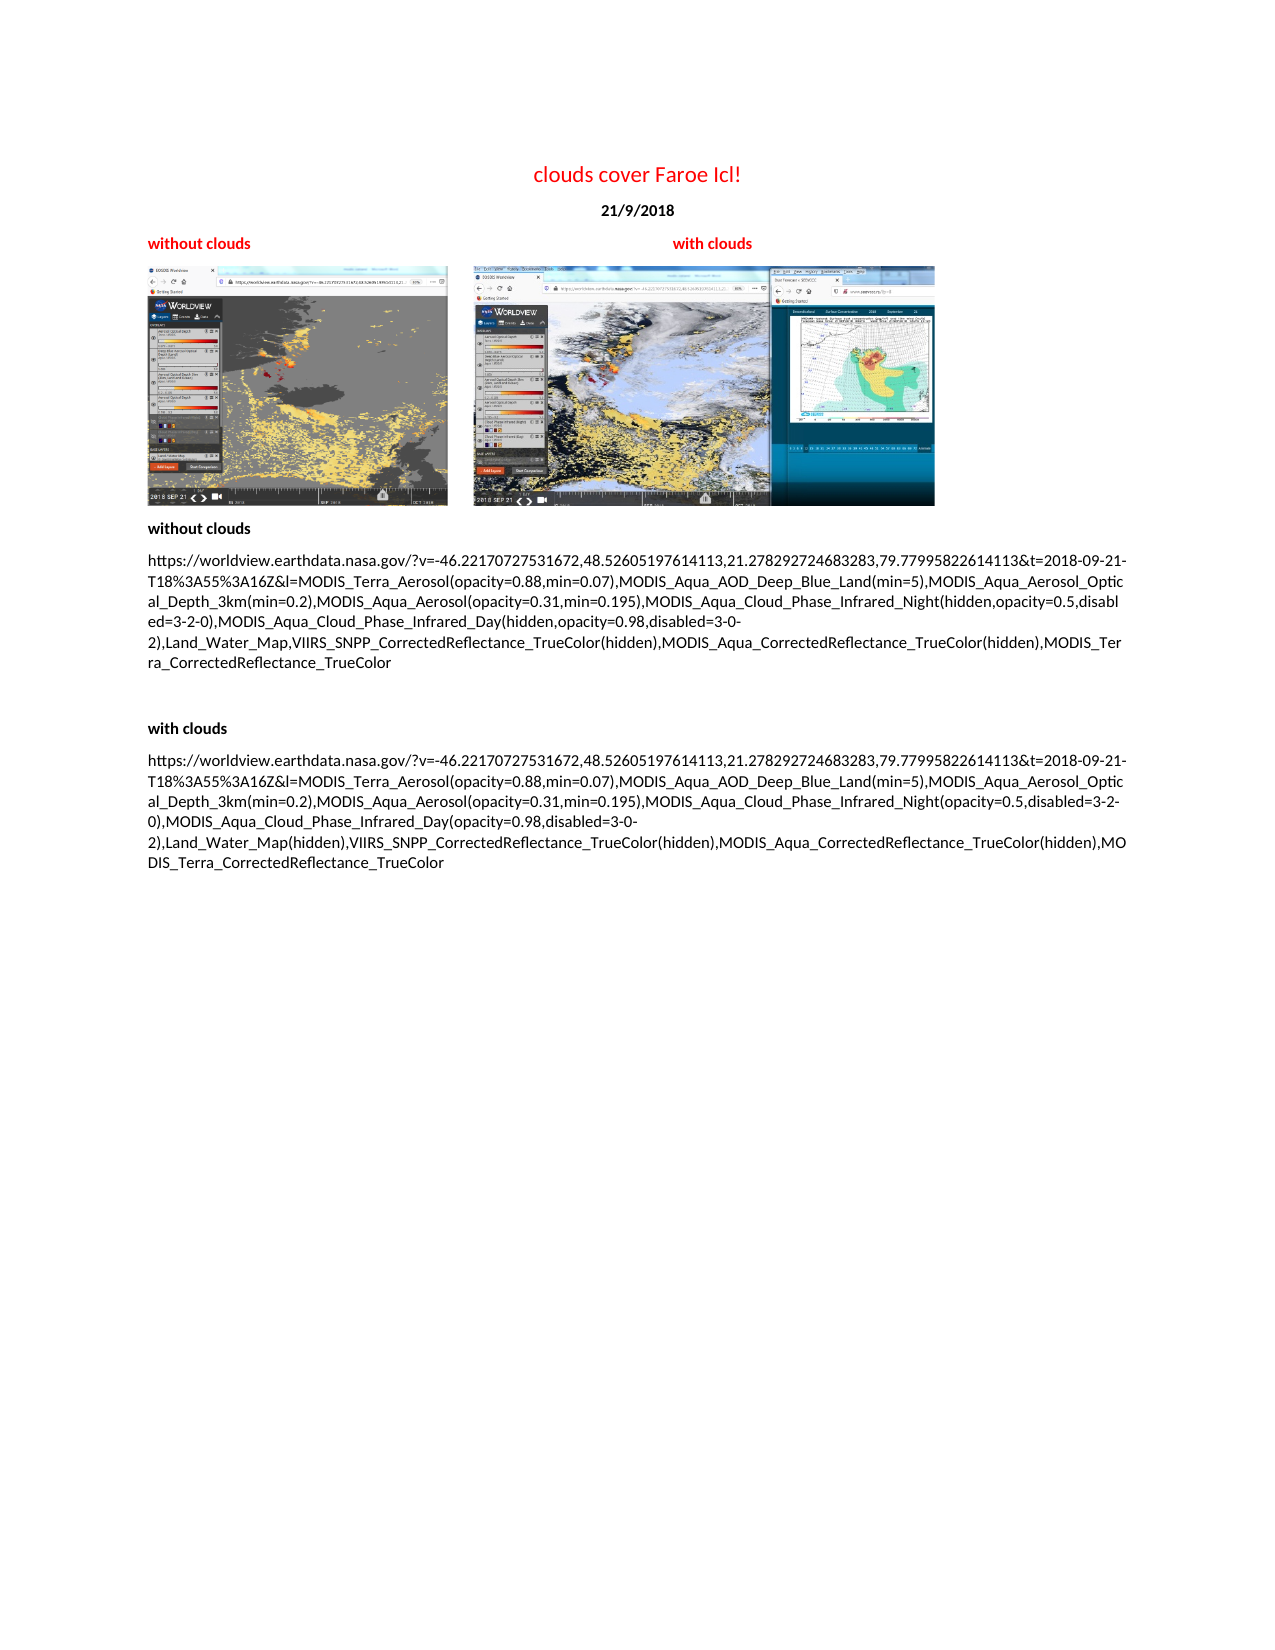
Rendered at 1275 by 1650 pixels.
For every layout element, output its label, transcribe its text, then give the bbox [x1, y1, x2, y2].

text clouds cover Faroe Icl! [148, 160, 1127, 188]
text https://worldview.earthdata.nasa.gov/?v=-46.22170727531672,48.52605197614113,21.278292724683283,79.77995822614113&t=2018-09-21-T18%3A55%3A16Z&l=MODIS_Terra_Aerosol(opacity=0.88,min=0.07),MODIS_Aqua_AOD_Deep_Blue_Land(min=5),MODIS_Aqua_Aerosol_Optical_Depth_3km(min=0.2),MODIS_Aqua_Aerosol(opacity=0.31,min=0.195),MODIS_Aqua_Cloud_Phase_Infrared_Night(opacity=0.5,disabled=3-2-0),MODIS_Aqua_Cloud_Phase_Infrared_Day(opacity=0.98,disabled=3-0-2),Land_Water_Map(hidden),VIIRS_SNPP_CorrectedReflectance_TrueColor(hidden),MODIS_Aqua_CorrectedReflectance_TrueColor(hidden),MODIS_Terra_CorrectedReflectance_TrueColor [148, 751, 1127, 873]
text without clouds with clouds [148, 233, 1127, 254]
picture [788, 315, 932, 423]
picture [147, 266, 448, 506]
text without clouds [148, 518, 1127, 538]
text 21/9/2018 [148, 201, 1127, 221]
picture [473, 266, 935, 506]
text https://worldview.earthdata.nasa.gov/?v=-46.22170727531672,48.52605197614113,21.278292724683283,79.77995822614113&t=2018-09-21-T18%3A55%3A16Z&l=MODIS_Terra_Aerosol(opacity=0.88,min=0.07),MODIS_Aqua_AOD_Deep_Blue_Land(min=5),MODIS_Aqua_Aerosol_Optical_Depth_3km(min=0.2),MODIS_Aqua_Aerosol(opacity=0.31,min=0.195),MODIS_Aqua_Cloud_Phase_Infrared_Night(hidden,opacity=0.5,disabled=3-2-0),MODIS_Aqua_Cloud_Phase_Infrared_Day(hidden,opacity=0.98,disabled=3-0-2),Land_Water_Map,VIIRS_SNPP_CorrectedReflectance_TrueColor(hidden),MODIS_Aqua_CorrectedReflectance_TrueColor(hidden),MODIS_Terra_CorrectedReflectance_TrueColor [148, 551, 1127, 673]
text with clouds [148, 718, 1127, 738]
